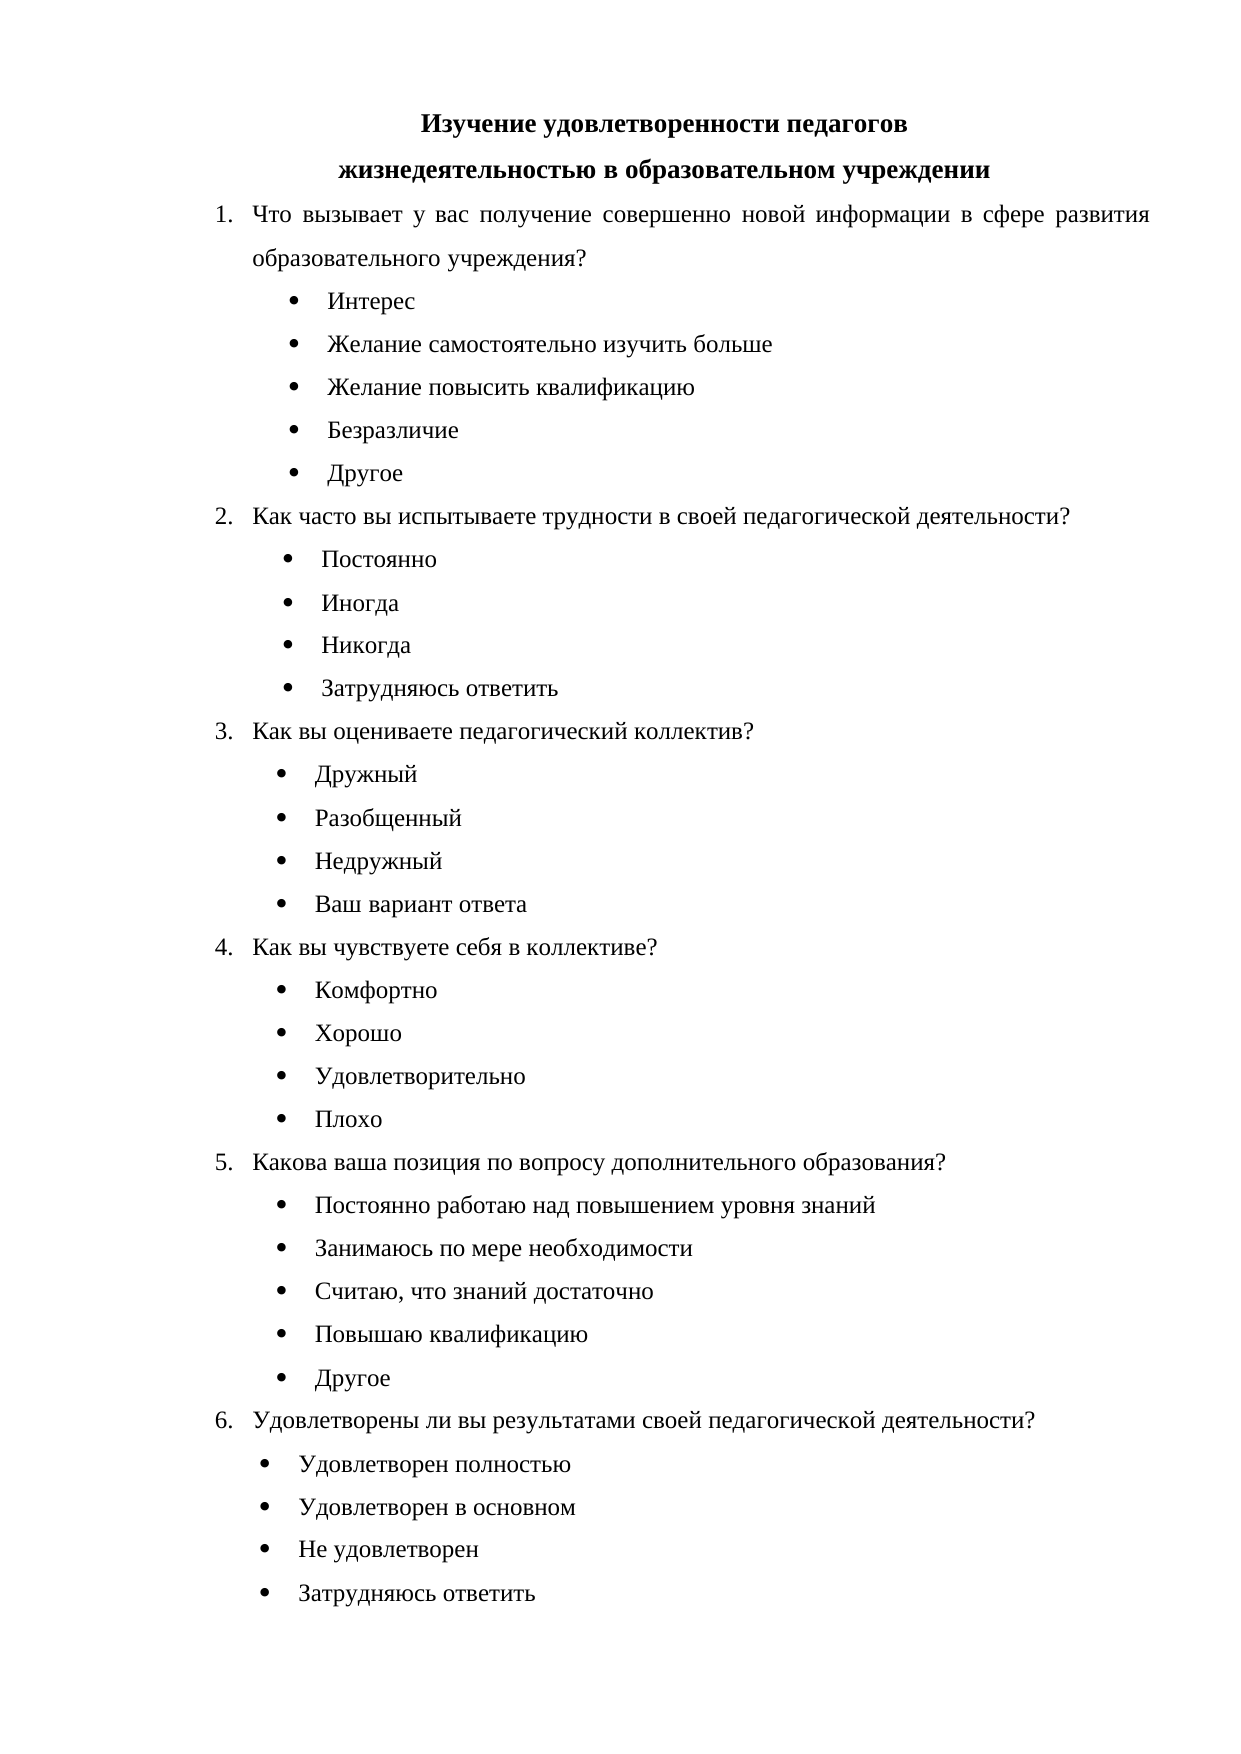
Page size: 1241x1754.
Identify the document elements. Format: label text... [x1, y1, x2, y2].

list Постоянно [283, 544, 1228, 573]
list Затрудняюсь ответить [260, 1578, 1228, 1606]
list Безразличие [289, 415, 1228, 444]
list Занимаюсь по мере необходимости [277, 1233, 1228, 1262]
text Изучение удовлетворенности педагогов жизнедеятельностью в образовательном учреждении [338, 107, 1014, 184]
list Считаю, что знаний достаточно [277, 1276, 1228, 1305]
list Какова ваша позиция по вопросу дополнительного образования? [214, 1147, 1228, 1176]
list Интерес [289, 286, 1228, 314]
list Дружный [277, 759, 1228, 788]
list Желание повысить квалификацию [289, 372, 1228, 401]
list Постоянно работаю над повышением уровня знаний [277, 1190, 1228, 1219]
list Удовлетворительно [277, 1061, 1228, 1089]
list Другое [289, 458, 1228, 487]
list Не удовлетворен [260, 1534, 1228, 1563]
list Затрудняюсь ответить [283, 673, 1228, 702]
list Комфортно [277, 975, 1228, 1004]
list Иногда [283, 588, 1228, 616]
list Разобщенный [277, 803, 1228, 831]
list Удовлетворены ли вы результатами своей педагогической деятельности? [214, 1406, 1228, 1434]
list Хорошо [277, 1018, 1228, 1047]
list Как часто вы испытываете трудности в своей педагогической деятельности? [214, 501, 1228, 529]
list Что вызывает у вас получение совершенно новой информации в сфере развития образовательного учреждения? [214, 199, 1153, 271]
list Удовлетворен в основном [260, 1492, 1228, 1521]
list Как вы чувствуете себя в коллективе? [214, 932, 1228, 961]
list Другое [277, 1363, 1228, 1391]
list Никогда [283, 630, 1228, 659]
list Удовлетворен полностью [260, 1449, 1228, 1478]
list Желание самостоятельно изучить больше [289, 329, 1228, 358]
list Как вы оцениваете педагогический коллектив? [214, 716, 1228, 745]
list Ваш вариант ответа [277, 889, 1228, 918]
list Недружный [277, 846, 1228, 874]
list Плохо [277, 1104, 1228, 1133]
list Повышаю квалификацию [277, 1319, 1228, 1348]
